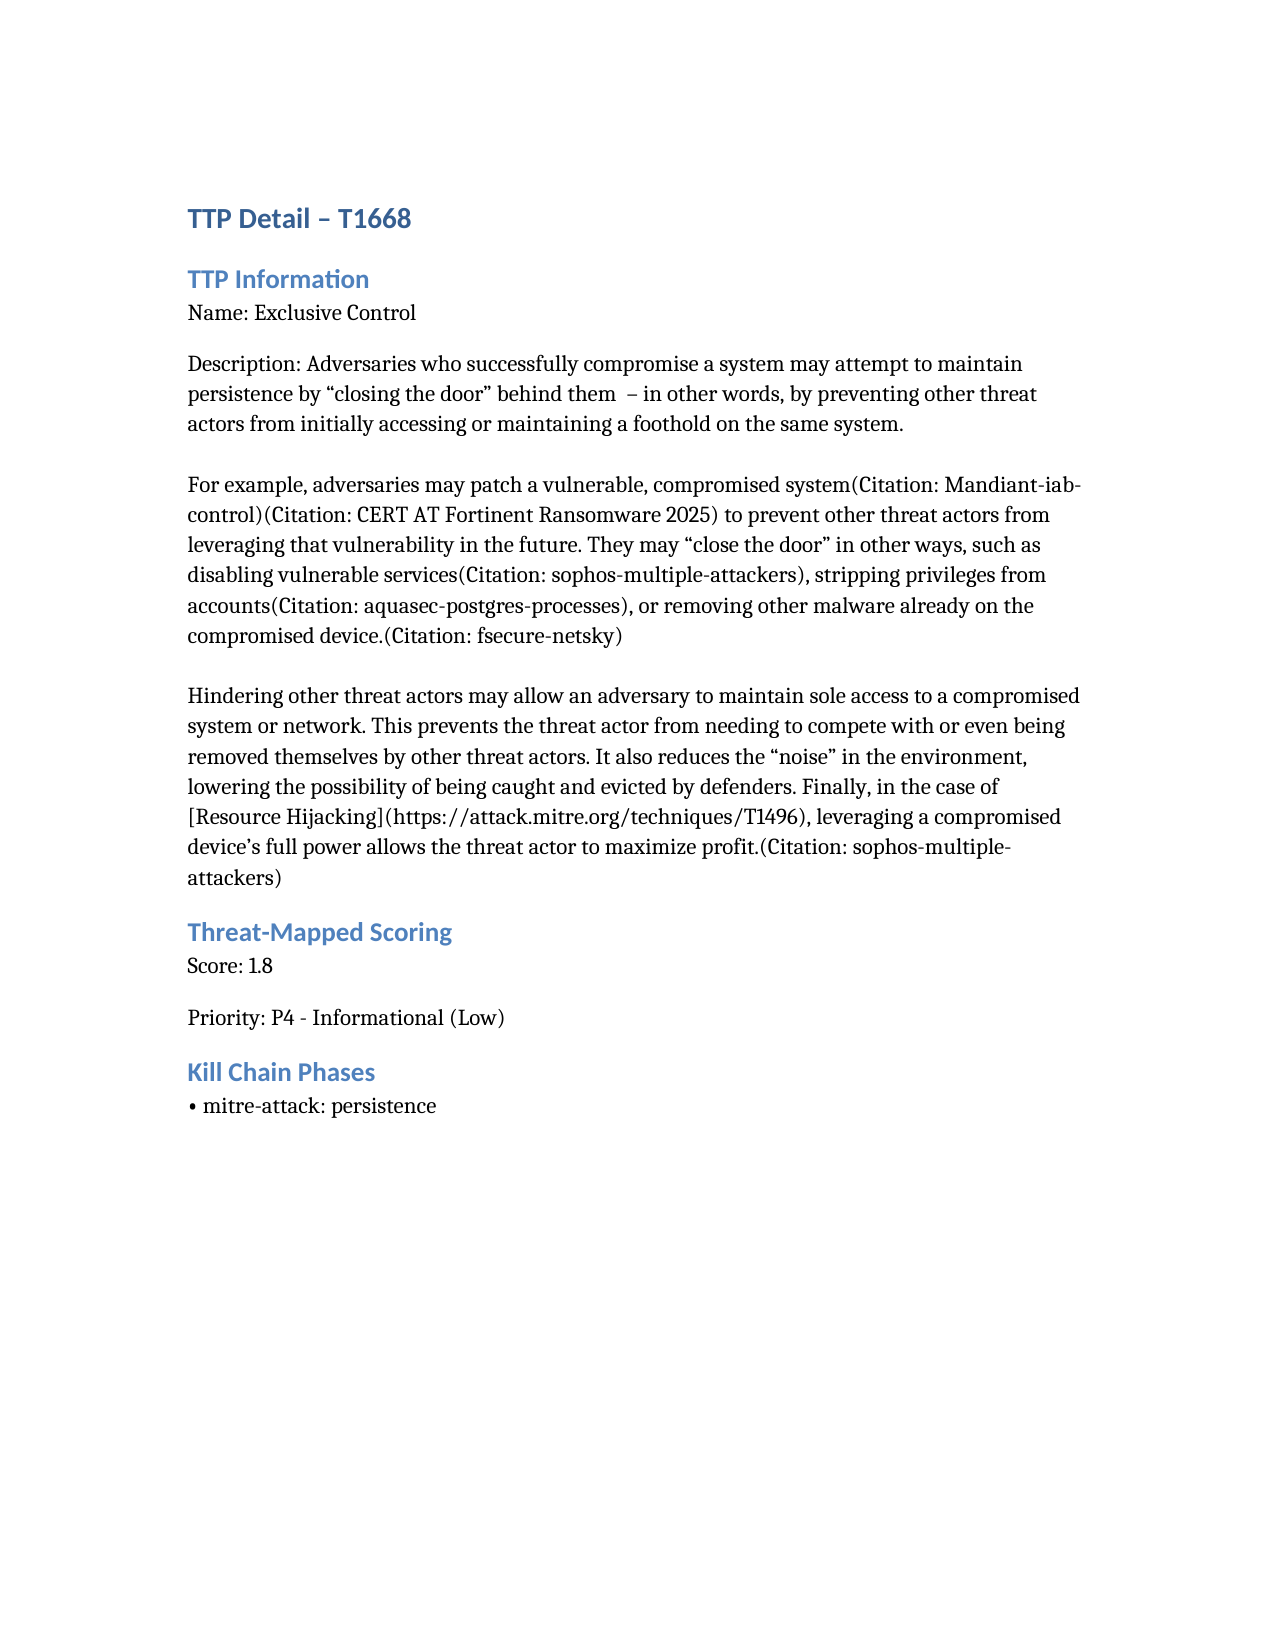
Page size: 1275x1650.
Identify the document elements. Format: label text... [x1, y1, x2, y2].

subtitle Threat-Mapped Scoring [187, 915, 1087, 948]
text • mitre-attack: persistence [187, 1093, 1087, 1119]
subtitle TTP Detail – T1668 [187, 200, 1087, 236]
text Score: 1.8 [187, 953, 1087, 979]
subtitle TTP Information [187, 262, 1087, 295]
text Priority: P4 - Informational (Low) [187, 1004, 1087, 1031]
text Description: Adversaries who successfully compromise a system may attempt to maintain persistence by “closing the door” behind them – in other words, by preventing other threat actors from initially accessing or maintaining a foothold on the same system. For example, adversaries may patch a vulnerable, compromised system(Citation: Mandiant-iab-control)(Citation: CERT AT Fortinent Ransomware 2025) to prevent other threat actors from leveraging that vulnerability in the future. They may “close the door” in other ways, such as disabling vulnerable services(Citation: sophos-multiple-attackers), stripping privileges from accounts(Citation: aquasec-postgres-processes), or removing other malware already on the compromised device.(Citation: fsecure-netsky) Hindering other threat actors may allow an adversary to maintain sole access to a compromised system or network. This prevents the threat actor from needing to compete with or even being removed themselves by other threat actors. It also reduces the “noise” in the environment, lowering the possibility of being caught and evicted by defenders. Finally, in the case of [Resource Hijacking](https://attack.mitre.org/techniques/T1496), leveraging a compromised device’s full power allows the threat actor to maximize profit.(Citation: sophos-multiple-attackers) [187, 351, 1087, 891]
subtitle Kill Chain Phases [187, 1055, 1087, 1088]
text Name: Exclusive Control [187, 300, 1087, 326]
